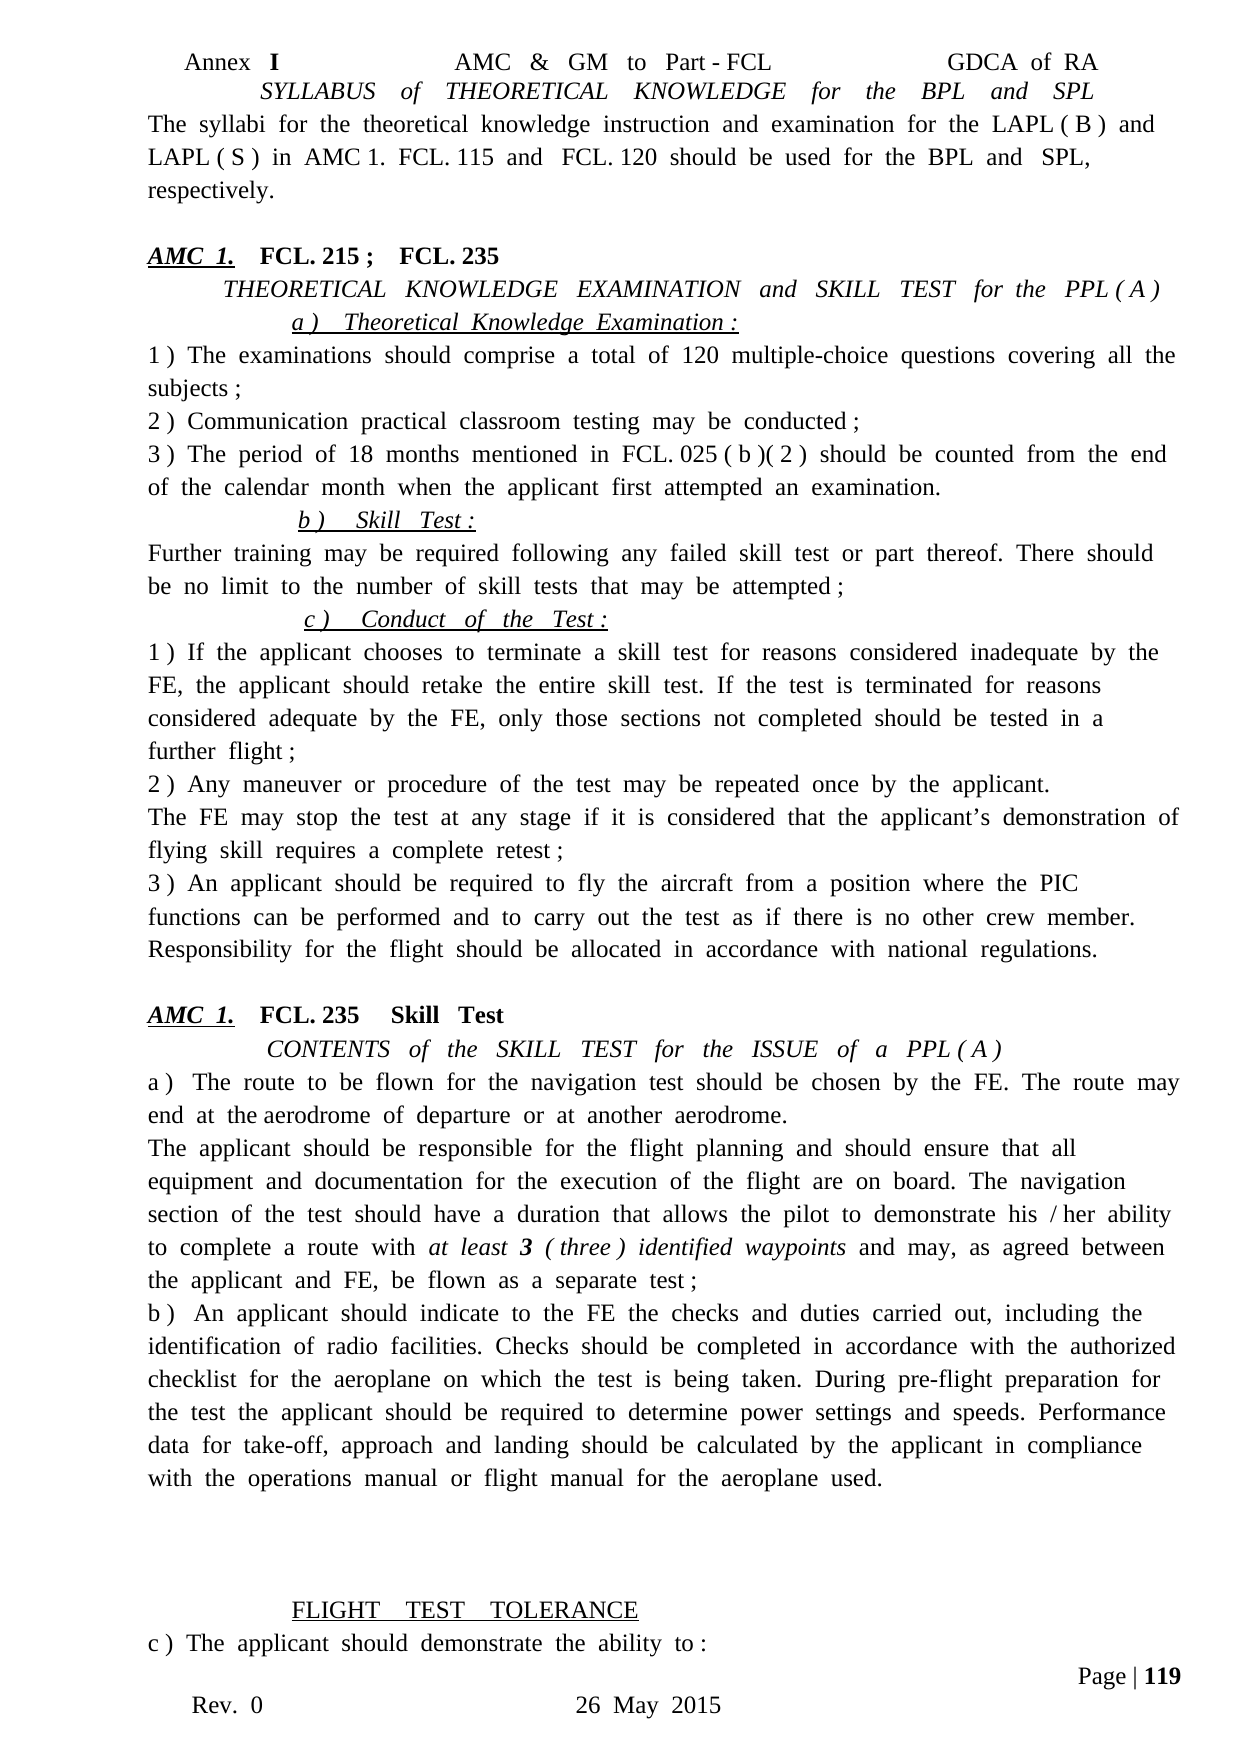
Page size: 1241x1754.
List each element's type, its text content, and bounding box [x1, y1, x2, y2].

text AMC 1. FCL. 235 Skill Test [148, 1001, 1181, 1029]
text 2 ) Communication practical classroom testing may be conducted ; [148, 406, 1181, 435]
text b ) An applicant should indicate to the FE the checks and duties carried out, including the identification of radio facilities. Checks should be completed in accordance with the authorized checklist for the aeroplane on which the test is being taken. During pre-flight preparation for the test the applicant should be required to determine power settings and speeds. Performance data for take-off, approach and landing should be calculated by the applicant in compliance with the operations manual or flight manual for the aeroplane used. [148, 1298, 1181, 1492]
text SYLLABUS of THEORETICAL KNOWLEDGE for the BPL and SPL [148, 76, 1181, 105]
text 3 ) The period of 18 months mentioned in FCL. 025 ( b )( 2 ) should be counted from the end of the calendar month when the applicant first attempted an examination. [148, 439, 1181, 501]
text FLIGHT TEST TOLERANCE [148, 1595, 1181, 1624]
text The syllabi for the theoretical knowledge instruction and examination for the LAPL ( B ) and LAPL ( S ) in AMC 1. FCL. 115 and FCL. 120 should be used for the BPL and SPL, respectively. [148, 109, 1181, 204]
text AMC 1. FCL. 215 ; FCL. 235 [148, 241, 1181, 270]
text CONTENTS of the SKILL TEST for the ISSUE of a PPL ( A ) [148, 1034, 1181, 1062]
text a ) Theoretical Knowledge Examination : [148, 307, 1181, 336]
text THEORETICAL KNOWLEDGE EXAMINATION and SKILL TEST for the PPL ( A ) [148, 274, 1181, 303]
text c ) The applicant should demonstrate the ability to : [148, 1628, 1181, 1657]
text Further training may be required following any failed skill test or part thereof. There should be no limit to the number of skill tests that may be attempted ; [148, 538, 1181, 600]
text b ) Skill Test : [148, 505, 1181, 534]
text 2 ) Any maneuver or procedure of the test may be repeated once by the applicant. The FE may stop the test at any stage if it is considered that the applicant’s demonstration of flying skill requires a complete retest ; [148, 769, 1181, 864]
text 1 ) If the applicant chooses to terminate a skill test for reasons considered inadequate by the FE, the applicant should retake the entire skill test. If the test is terminated for reasons considered adequate by the FE, only those sections not completed should be tested in a further flight ; [148, 637, 1181, 765]
text 3 ) An applicant should be required to fly the aircraft from a position where the PIC functions can be performed and to carry out the test as if there is no other crew member. Responsibility for the flight should be allocated in accordance with national regulations. [148, 868, 1181, 963]
text 1 ) The examinations should comprise a total of 120 multiple-choice questions covering all the subjects ; [148, 340, 1181, 402]
text c ) Conduct of the Test : [148, 604, 1181, 633]
text a ) The route to be flown for the navigation test should be chosen by the FE. The route may end at the aerodrome of departure or at another aerodrome. The applicant should be responsible for the flight planning and should ensure that all equipment and documentation for the execution of the flight are on board. The navigation section of the test should have a duration that allows the pilot to demonstrate his / her ability to complete a route with at least 3 ( three ) identified waypoints and may, as agreed between the applicant and FE, be flown as a separate test ; [148, 1067, 1181, 1293]
